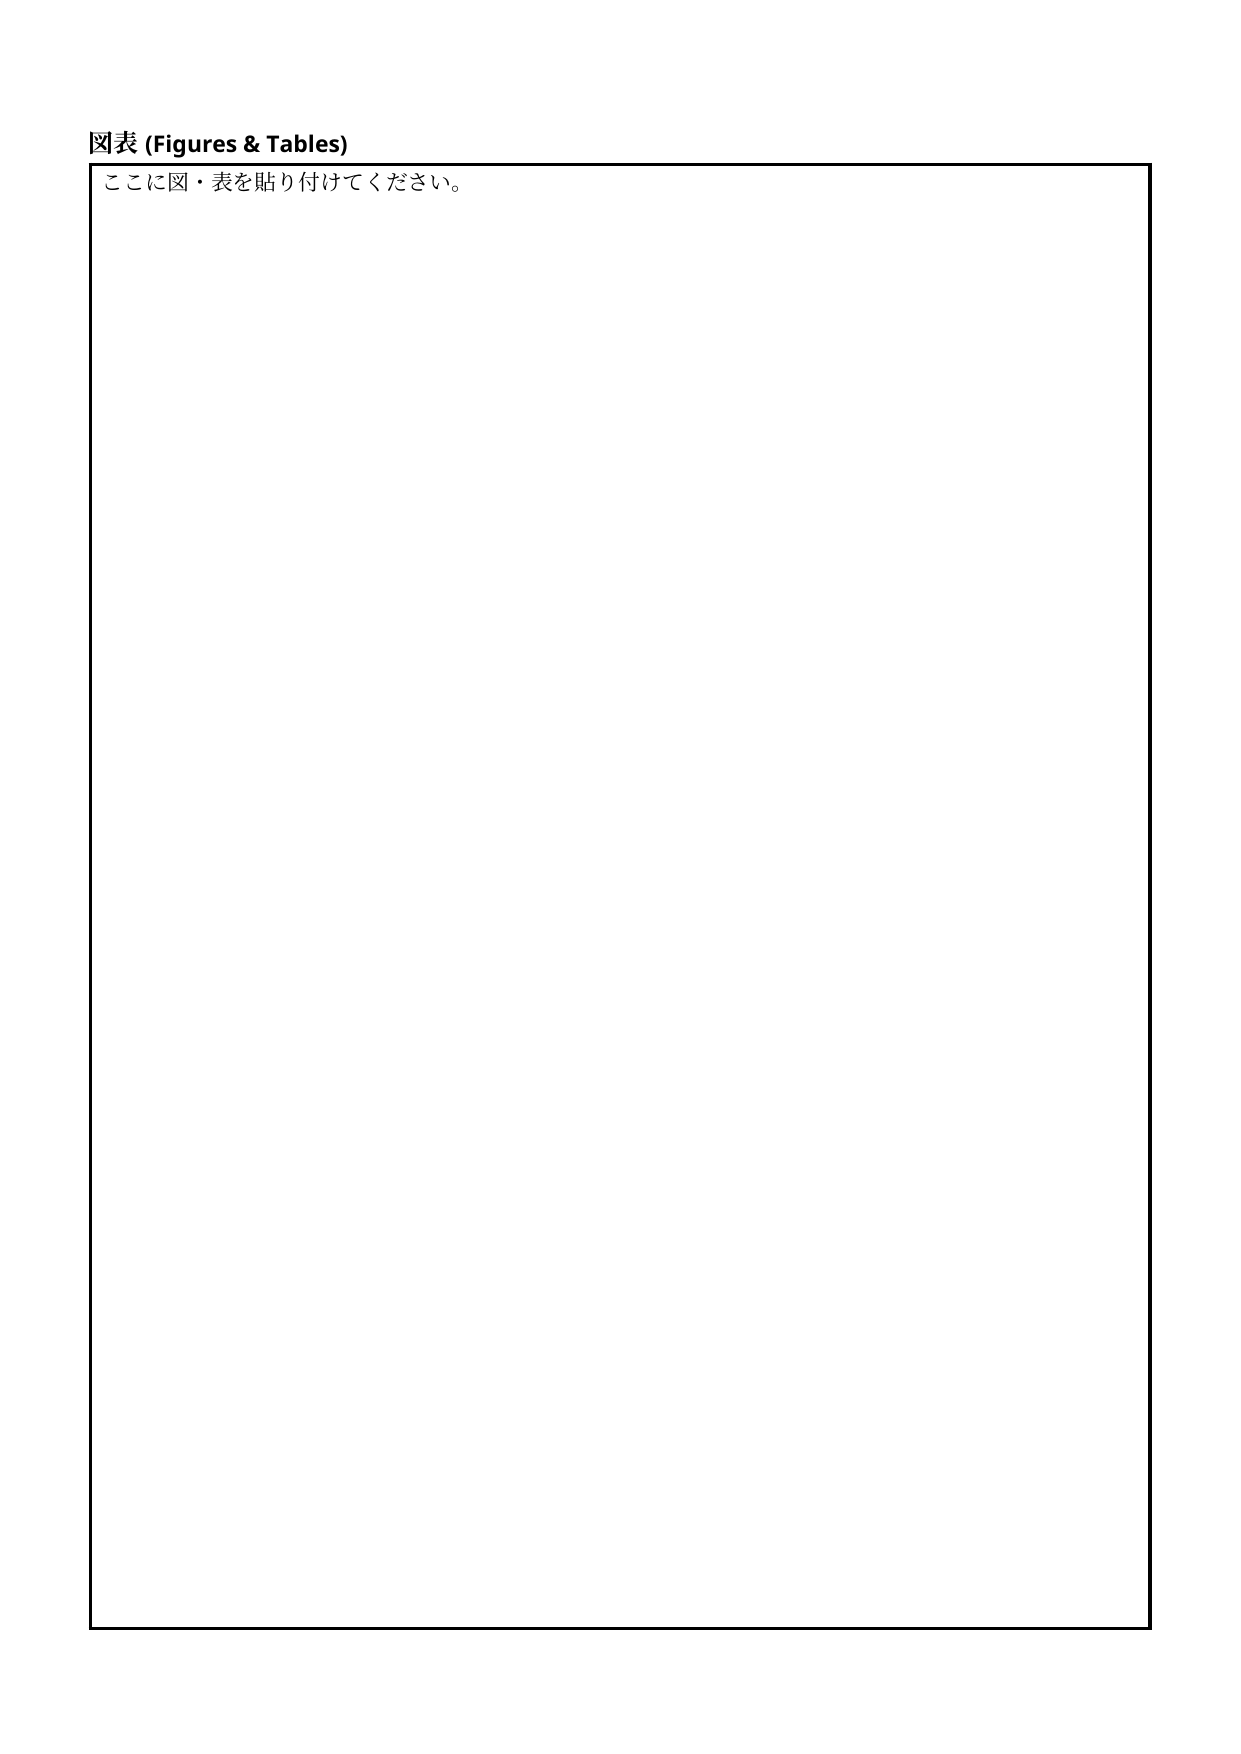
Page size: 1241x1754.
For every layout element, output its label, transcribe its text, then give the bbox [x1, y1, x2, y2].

text 図表 (Figures & Tables) [89, 122, 1152, 162]
table_header ここに図・表を貼り付けてください。 [92, 166, 1148, 1627]
